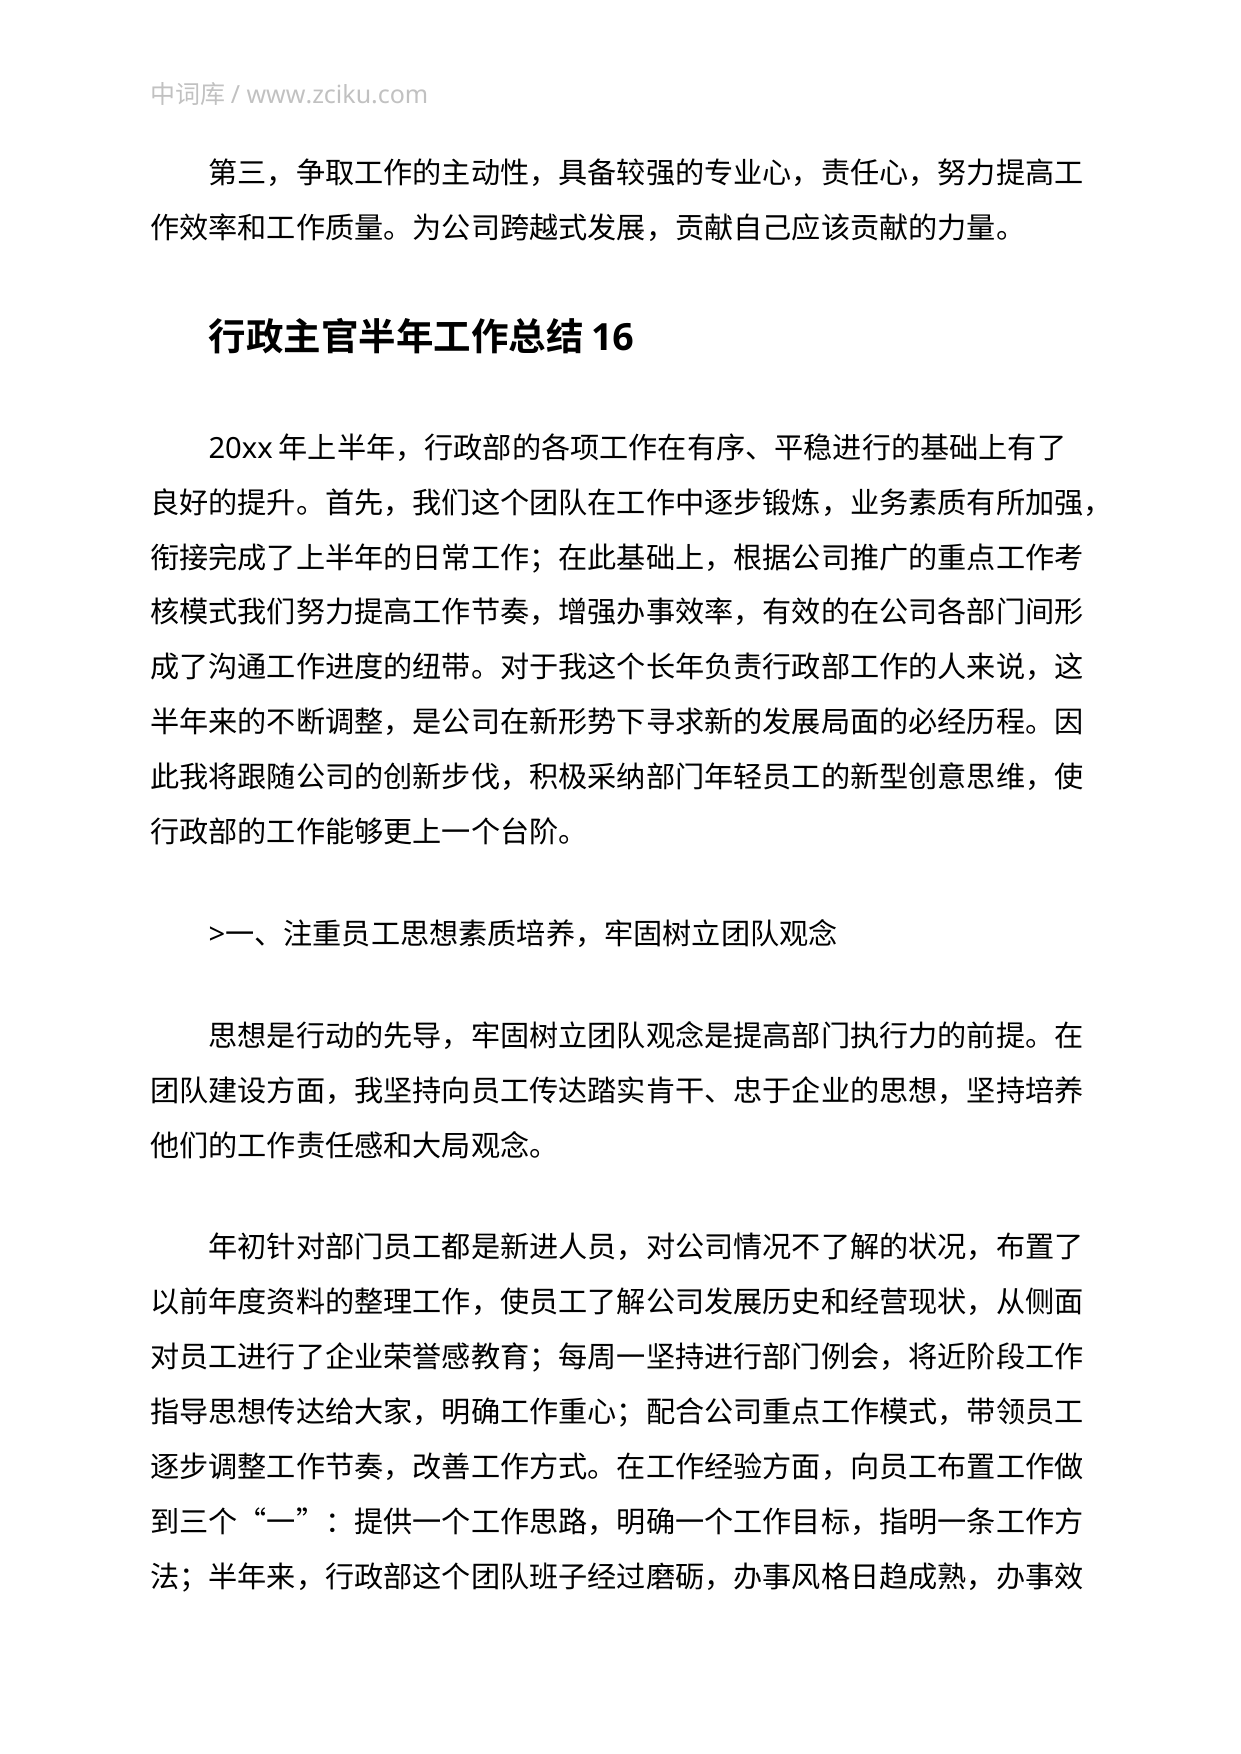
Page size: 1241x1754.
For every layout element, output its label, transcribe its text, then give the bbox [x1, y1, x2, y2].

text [150, 1224, 1090, 1596]
text 第三，争取工作的主动性，具备较强的专业心，责任心，努力提高工作效率和工作质量。为公司跨越式发展，贡献自己应该贡献的力量。 [150, 150, 1090, 247]
text >一、注重员工思想素质培养，牢固树立团队观念 [150, 910, 1090, 953]
text 20xx年上半年，行政部的各项工作在有序、平稳进行的基础上有了良好的提升。首先，我们这个团队在工作中逐步锻炼，业务素质有所加强，衔接完成了上半年的日常工作；在此基础上，根据公司推广的重点工作考核模式我们努力提高工作节奏，增强办事效率，有效的在公司各部门间形成了沟通工作进度的纽带。对于我这个长年负责行政部工作的人来说，这半年来的不断调整，是公司在新形势下寻求新的发展局面的必经历程。因此我将跟随公司的创新步伐，积极采纳部门年轻员工的新型创意思维，使行政部的工作能够更上一个台阶。 [150, 424, 1090, 851]
text 思想是行动的先导，牢固树立团队观念是提高部门执行力的前提。在团队建设方面，我坚持向员工传达踏实肯干、忠于企业的思想，坚持培养他们的工作责任感和大局观念。 [150, 1012, 1090, 1164]
text 行政主官半年工作总结16 [150, 307, 1090, 361]
